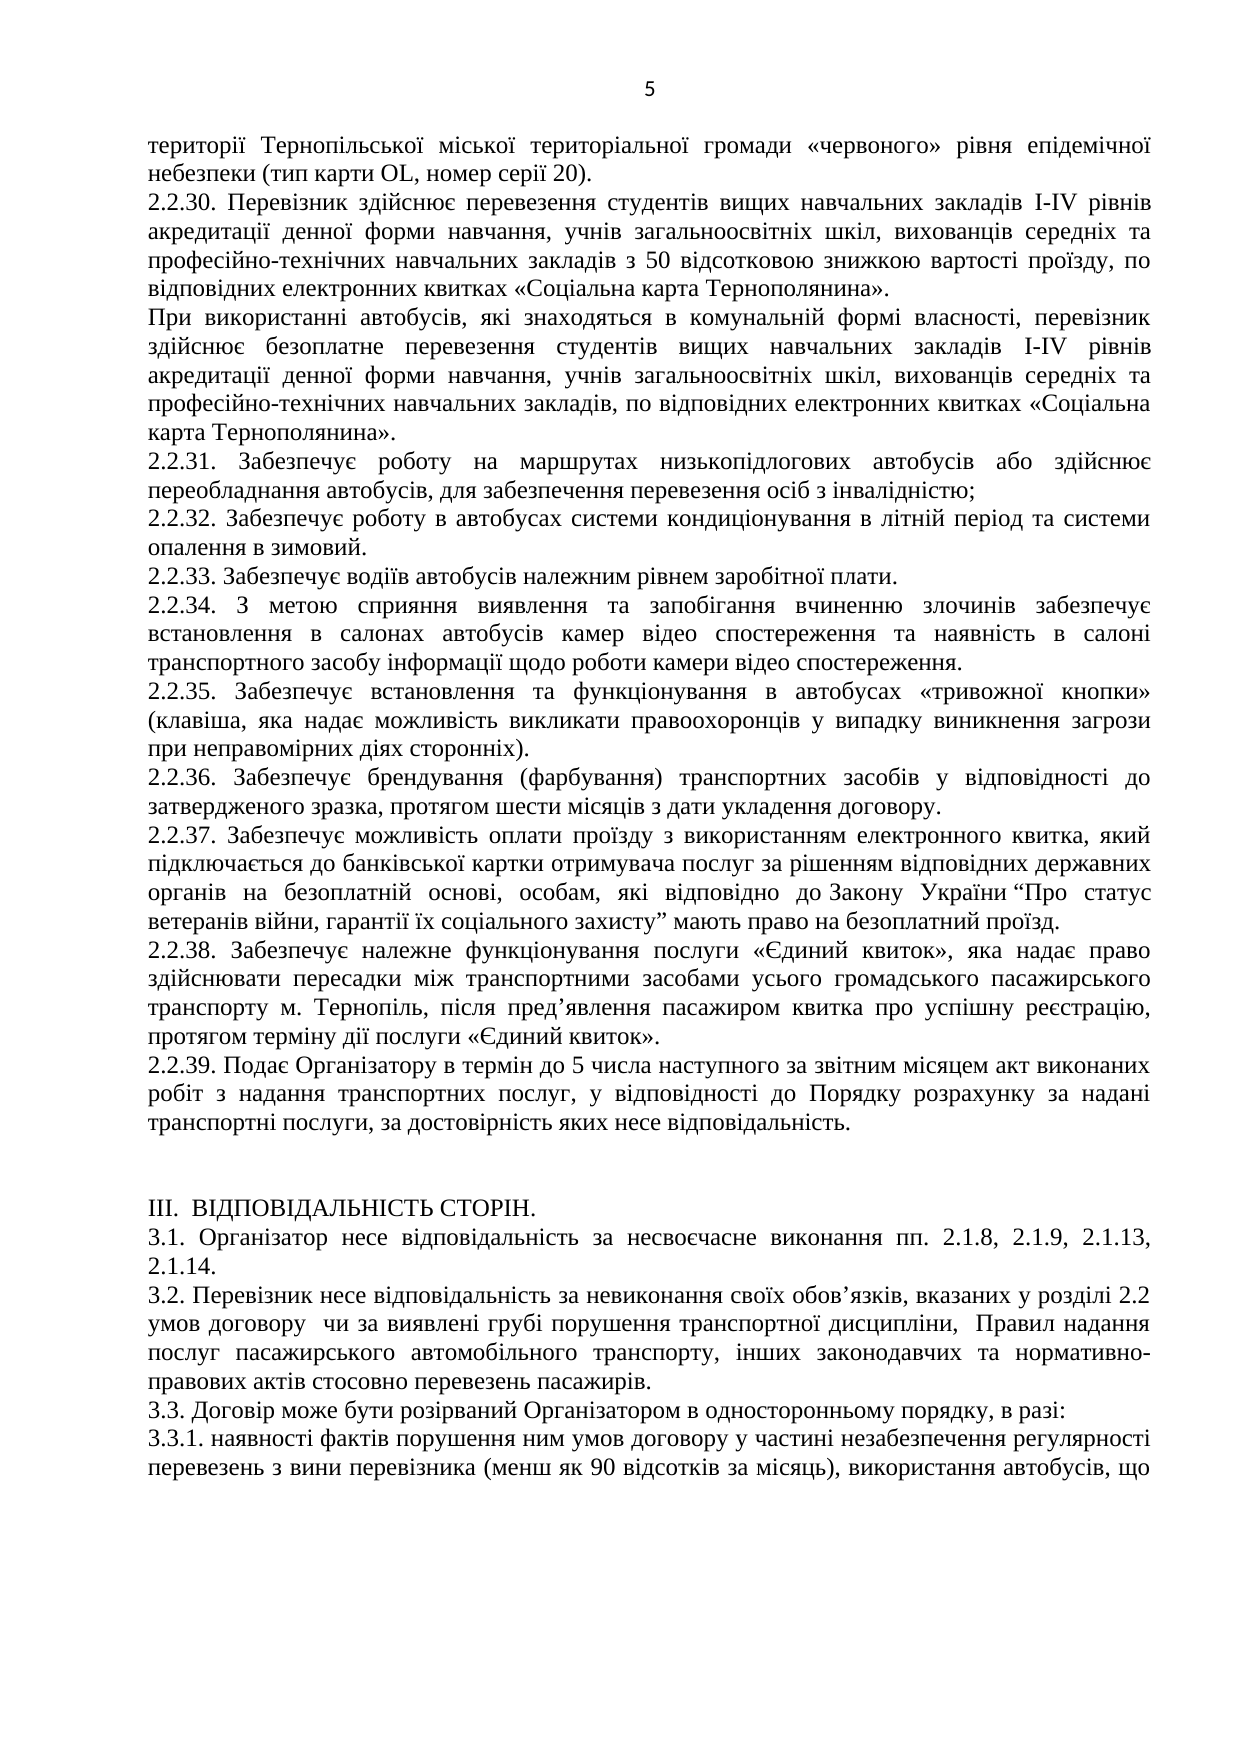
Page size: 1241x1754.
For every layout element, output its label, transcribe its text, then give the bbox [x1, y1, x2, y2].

text 2.2.39. Подає Організатору в термін до 5 числа наступного за звітним місяцем акт виконаних робіт з надання транспортних послуг, у відповідності до Порядку розрахунку за надані транспортні послуги, за достовірність яких несе відповідальність. [148, 1050, 1152, 1136]
text 3.1. Організатор несе відповідальність за несвоєчасне виконання пп. 2.1.8, 2.1.9, 2.1.13, 2.1.14. [148, 1222, 1152, 1280]
text 2.2.34. З метою сприяння виявлення та запобігання вчиненню злочинів забезпечує встановлення в салонах автобусів камер відео спостереження та наявність в салоні транспортного засобу інформації щодо роботи камери відео спостереження. [148, 590, 1152, 676]
text 2.2.38. Забезпечує належне функціонування послуги «Єдиний квиток», яка надає право здійснювати пересадки між транспортними засобами усього громадського пасажирського транспорту м. Тернопіль, після пред’явлення пасажиром квитка про успішну реєстрацію, протягом терміну дії послуги «Єдиний квиток». [148, 935, 1152, 1050]
text 3.2. Перевізник несе відповідальність за невиконання своїх обов’язків, вказаних у розділі 2.2 умов договору чи за виявлені грубі порушення транспортної дисципліни, Правил надання послуг пасажирського автомобільного транспорту, інших законодавчих та нормативно-правових актів стосовно перевезень пасажирів. [148, 1280, 1152, 1395]
text 2.2.37. Забезпечує можливість оплати проїзду з використанням електронного квитка, який підключається до банківської картки отримувача послуг за рішенням відповідних державних органів на безоплатній основі, особам, які відповідно до Закону України “Про статус ветеранів війни, гарантії їх соціального захисту” мають право на безоплатний проїзд. [148, 820, 1152, 935]
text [148, 130, 1152, 187]
text 2.2.33. Забезпечує водіїв автобусів належним рівнем заробітної плати. [148, 561, 1152, 590]
text ІІІ. ВІДПОВІДАЛЬНІСТЬ СТОРІН. [148, 1193, 1152, 1222]
text При використанні автобусів, які знаходяться в комунальній формі власності, перевізник здійснює безоплатне перевезення студентів вищих навчальних закладів I-IV рівнів акредитації денної форми навчання, учнів загальноосвітніх шкіл, вихованців середніх та професійно-технічних навчальних закладів, по відповідних електронних квитках «Соціальна карта Тернополянина». [148, 302, 1152, 446]
text 2.2.30. Перевізник здійснює перевезення студентів вищих навчальних закладів I-IV рівнів акредитації денної форми навчання, учнів загальноосвітніх шкіл, вихованців середніх та професійно-технічних навчальних закладів з 50 відсотковою знижкою вартості проїзду, по відповідних електронних квитках «Соціальна карта Тернополянина». [148, 187, 1152, 302]
text 2.2.36. Забезпечує брендування (фарбування) транспортних засобів у відповідності до затвердженого зразка, протягом шести місяців з дати укладення договору. [148, 762, 1152, 820]
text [148, 1423, 1152, 1481]
text 3.3. Договір може бути розірваний Організатором в односторонньому порядку, в разі: [148, 1395, 1152, 1423]
text 2.2.32. Забезпечує роботу в автобусах системи кондиціонування в літній період та системи опалення в зимовий. [148, 503, 1152, 561]
text 2.2.35. Забезпечує встановлення та функціонування в автобусах «тривожної кнопки» (клавіша, яка надає можливість викликати правоохоронців у випадку виникнення загрози при неправомірних діях сторонніх). [148, 676, 1152, 762]
text 2.2.31. Забезпечує роботу на маршрутах низькопідлогових автобусів або здійснює переобладнання автобусів, для забезпечення перевезення осіб з інвалідністю; [148, 446, 1152, 503]
